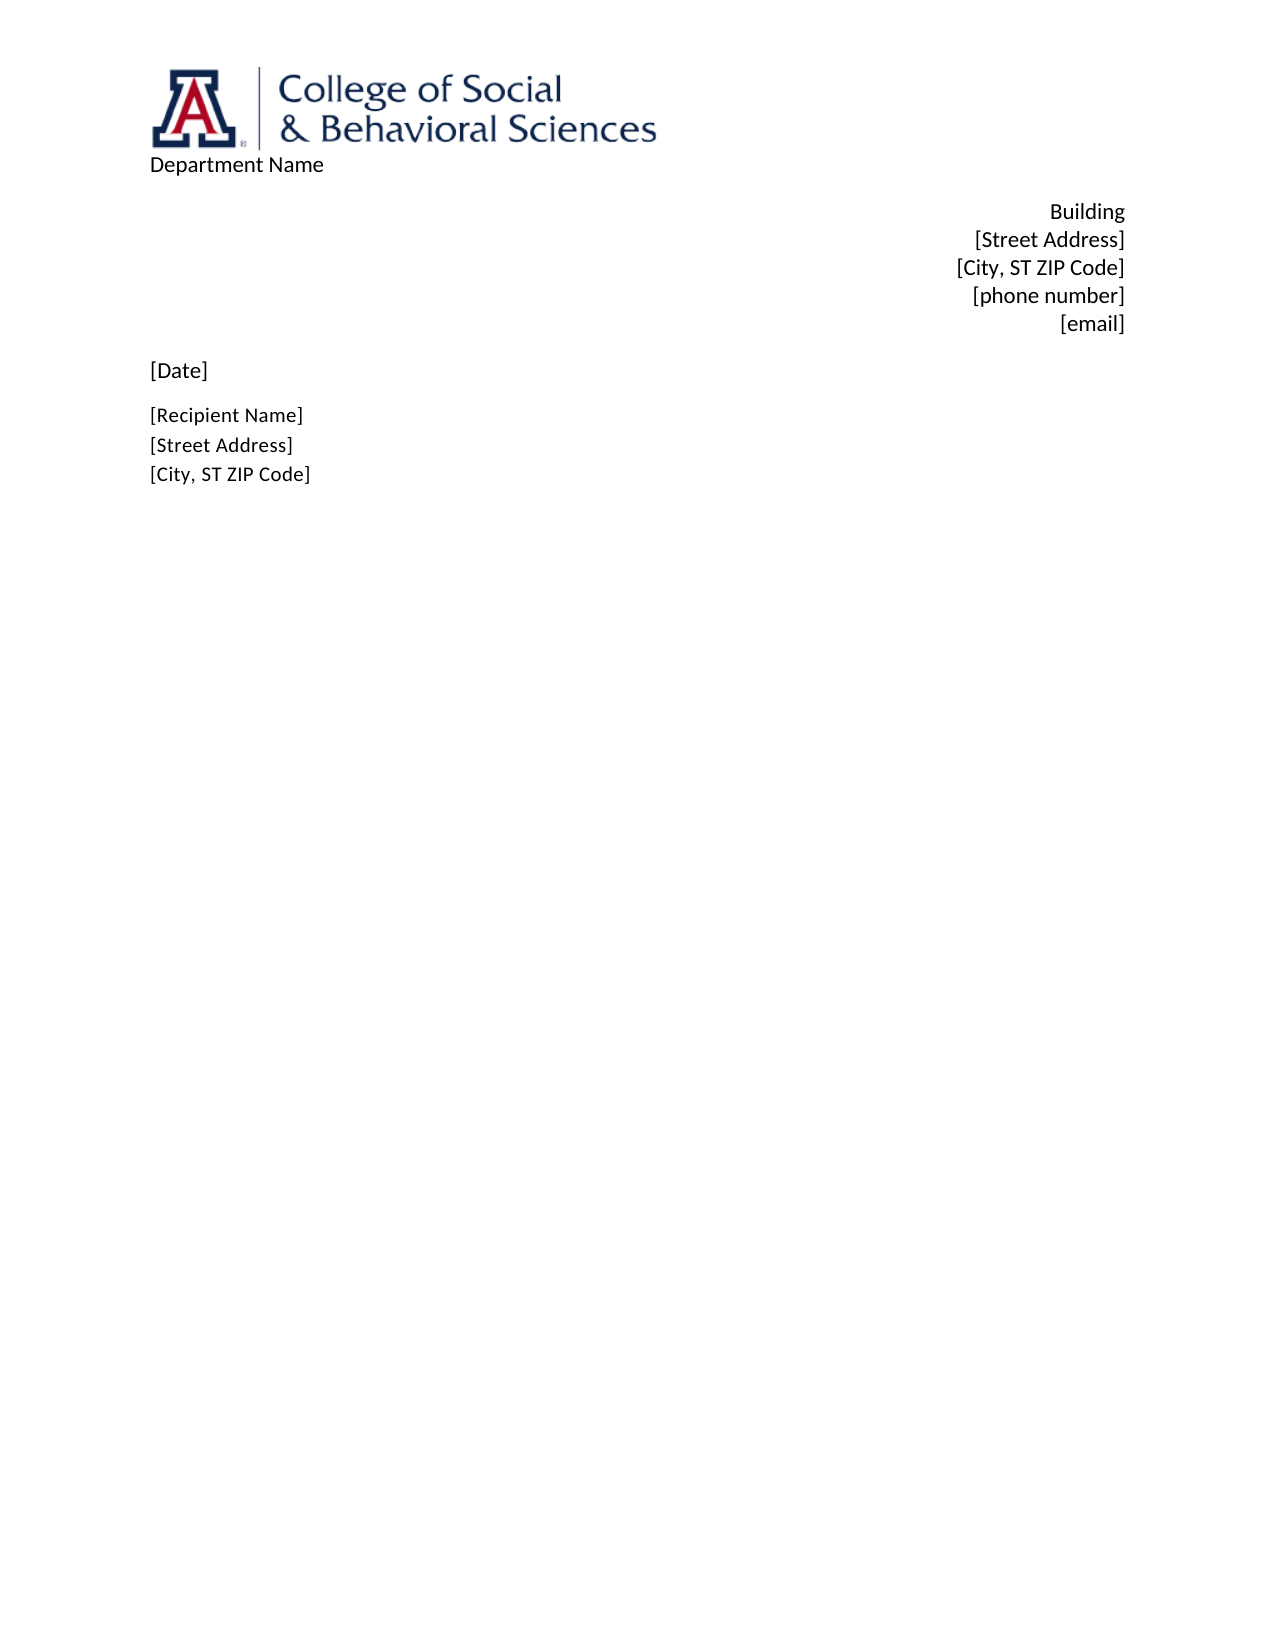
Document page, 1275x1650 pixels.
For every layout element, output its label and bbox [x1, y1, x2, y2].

picture [150, 67, 657, 151]
